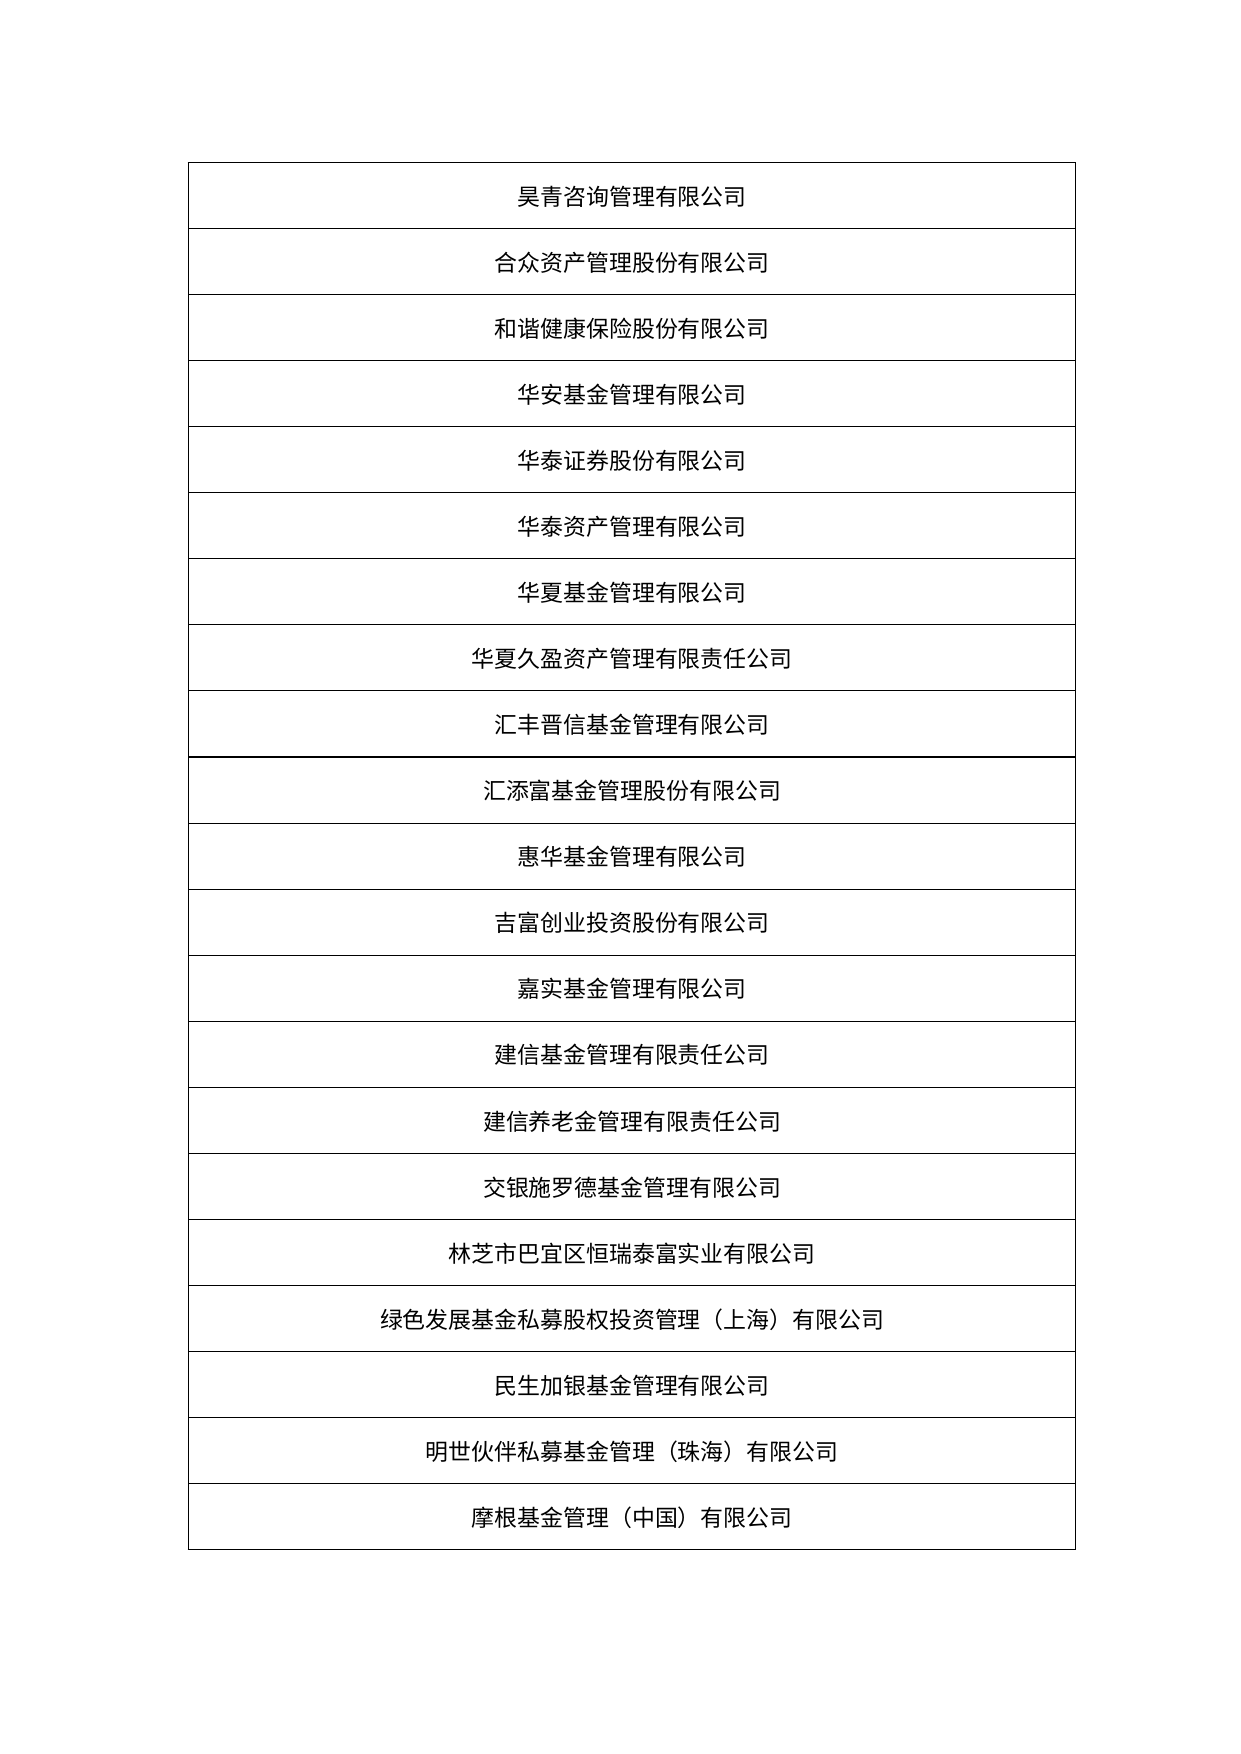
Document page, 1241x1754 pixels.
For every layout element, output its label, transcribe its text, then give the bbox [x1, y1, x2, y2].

table_cell 绿色发展基金私募股权投资管理（上海）有限公司 [189, 1286, 1075, 1351]
table_cell 合众资产管理股份有限公司 [189, 229, 1075, 294]
table_cell 华夏基金管理有限公司 [189, 559, 1075, 624]
table_cell 交银施罗德基金管理有限公司 [189, 1154, 1075, 1219]
table_cell 建信养老金管理有限责任公司 [189, 1088, 1075, 1153]
table_cell 华泰证券股份有限公司 [189, 427, 1075, 492]
table_cell 和谐健康保险股份有限公司 [189, 295, 1075, 360]
table_cell 昊青咨询管理有限公司 [189, 163, 1075, 228]
table_cell 华安基金管理有限公司 [189, 361, 1075, 426]
table_cell 华泰资产管理有限公司 [189, 493, 1075, 558]
table_cell 建信基金管理有限责任公司 [189, 1022, 1075, 1087]
table_cell 林芝市巴宜区恒瑞泰富实业有限公司 [189, 1220, 1075, 1285]
table_cell 汇丰晋信基金管理有限公司 [189, 691, 1075, 756]
table_cell 嘉实基金管理有限公司 [189, 956, 1075, 1021]
table_cell 民生加银基金管理有限公司 [189, 1352, 1075, 1417]
table_cell 惠华基金管理有限公司 [189, 824, 1075, 888]
table_cell 明世伙伴私募基金管理（珠海）有限公司 [189, 1418, 1075, 1483]
table_cell 华夏久盈资产管理有限责任公司 [189, 625, 1075, 690]
table_cell 汇添富基金管理股份有限公司 [189, 758, 1075, 822]
table_cell 摩根基金管理（中国）有限公司 [189, 1484, 1075, 1549]
table_cell 吉富创业投资股份有限公司 [189, 890, 1075, 954]
